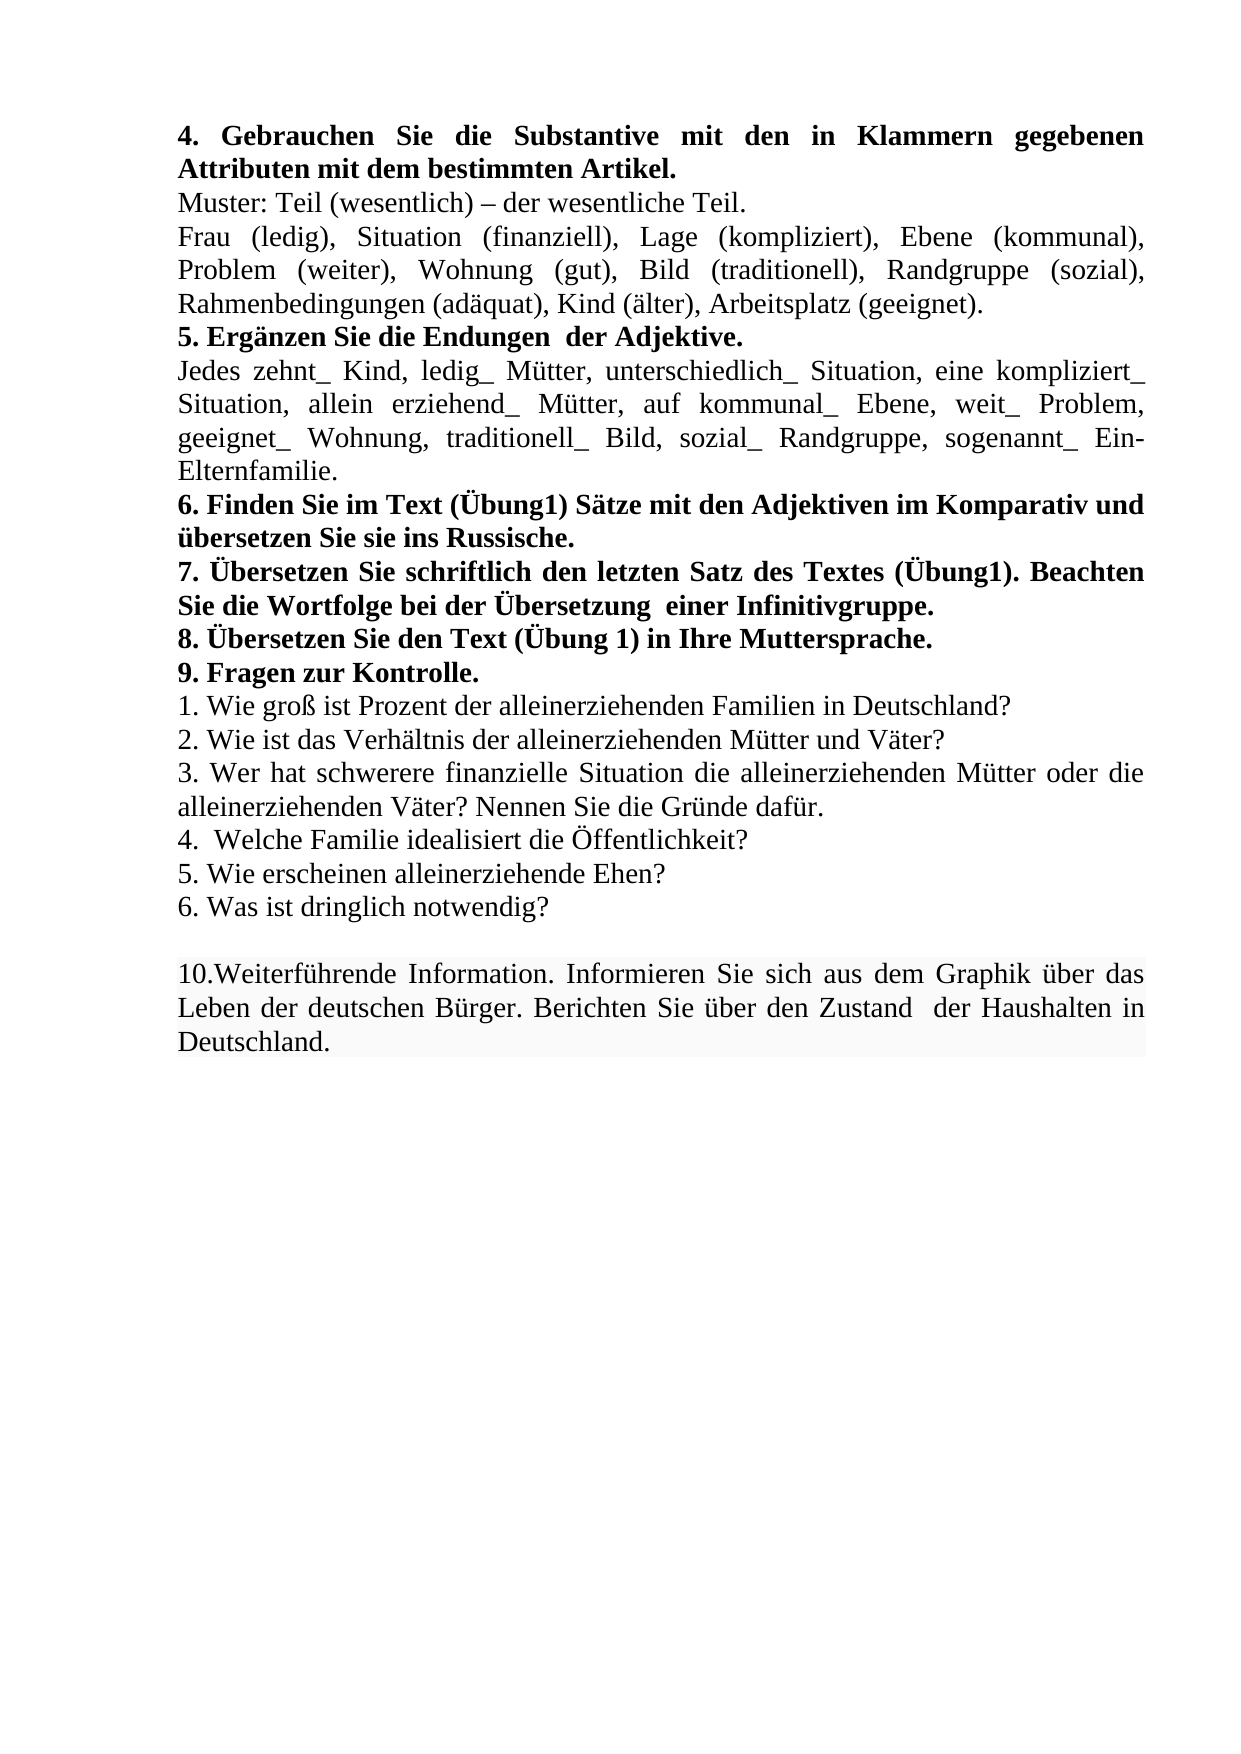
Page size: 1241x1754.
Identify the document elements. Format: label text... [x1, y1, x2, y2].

text 3. Wer hat schwerere finanzielle Situation die alleinerziehenden Mütter oder die alleinerziehenden Väter? Nennen Sie die Gründe dafür. [177, 755, 1146, 822]
text 6. Was ist dringlich notwendig? [177, 889, 1146, 923]
text Muster: Teil (wesentlich) – der wesentliche Teil. [177, 185, 1146, 219]
text 5. Ergänzen Sie die Endungen der Adjektive. [177, 319, 1146, 353]
text 5. Wie erscheinen alleinerziehende Ehen? [177, 856, 1146, 889]
text 9. Fragen zur Kontrolle. [177, 655, 1146, 688]
text Frau (ledig), Situation (finanziell), Lage (kompliziert), Ebene (kommunal), Problem (weiter), Wohnung (gut), Bild (traditionell), Randgruppe (sozial), Rahmenbedingungen (adäquat), Kind (älter), Arbeitsplatz (geeignet). [177, 219, 1146, 319]
text 10.Weiterführende Information. Informieren Sie sich aus dem Graphik über das Leben der deutschen Bürger. Berichten Sie über den Zustand der Haushalten in Deutschland. [177, 957, 1146, 1057]
text 7. Übersetzen Sie schriftlich den letzten Satz des Textes (Übung1). Beachten Sie die Wortfolge bei der Übersetzung einer Infinitivgruppe. [177, 554, 1146, 621]
text 4. Welche Familie idealisiert die Öffentlichkeit? [177, 822, 1146, 856]
text 6. Finden Sie im Text (Übung1) Sätze mit den Adjektiven im Komparativ und übersetzen Sie sie ins Russische. [177, 487, 1146, 554]
text 8. Übersetzen Sie den Text (Übung 1) in Ihre Muttersprache. [177, 621, 1146, 655]
text 4. Gebrauchen Sie die Substantive mit den in Klammern gegebenen Attributen mit dem bestimmten Artikel. [177, 118, 1146, 185]
text Jedes zehnt_ Kind, ledig_ Mütter, unterschiedlich_ Situation, eine kompliziert_ Situation, allein erziehend_ Mütter, auf kommunal_ Ebene, weit_ Problem, geeignet_ Wohnung, traditionell_ Bild, sozial_ Randgruppe, sogenannt_ Ein-Elternfamilie. [177, 353, 1146, 487]
text 1. Wie groß ist Prozent der alleinerziehenden Familien in Deutschland? [177, 688, 1146, 722]
text 2. Wie ist das Verhältnis der alleinerziehenden Mütter und Väter? [177, 722, 1146, 755]
